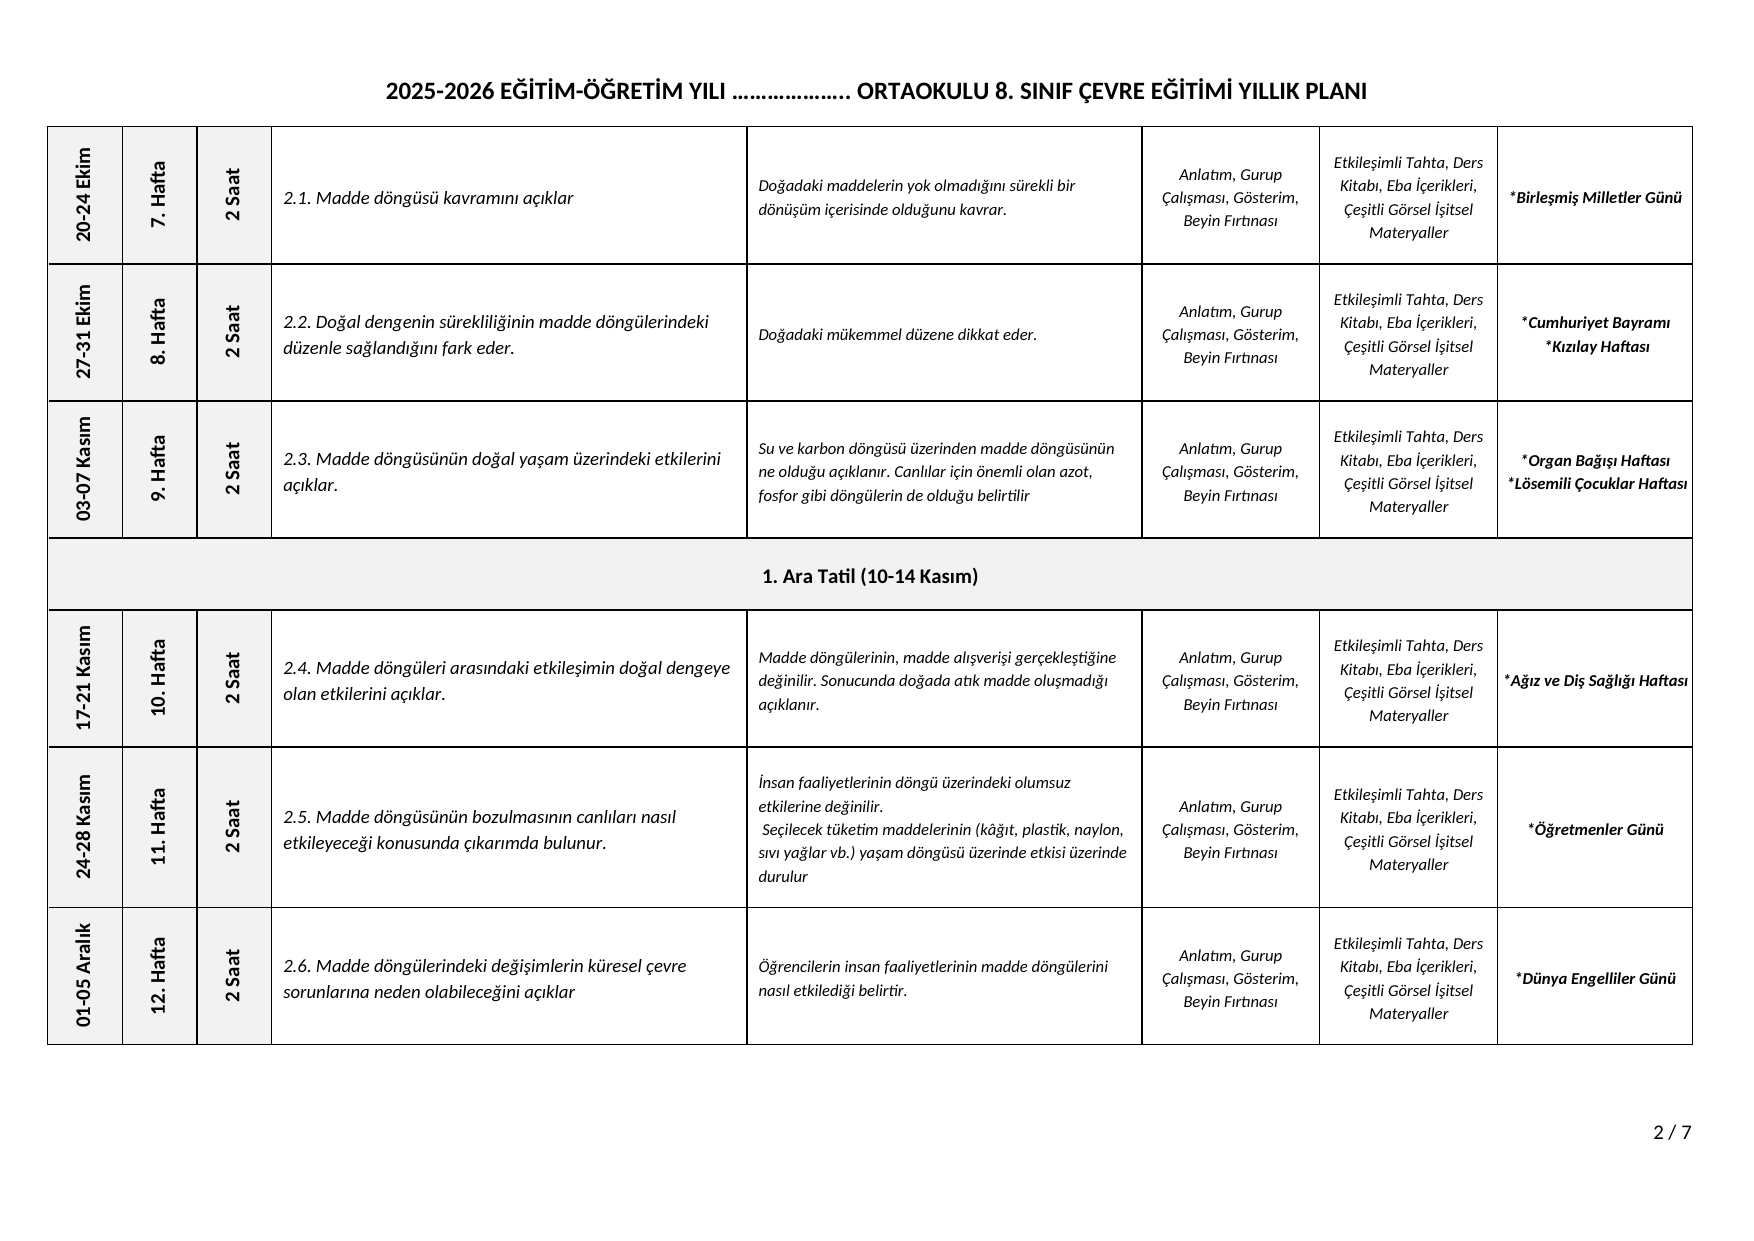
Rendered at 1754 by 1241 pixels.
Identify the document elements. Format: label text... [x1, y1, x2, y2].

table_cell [1143, 127, 1319, 263]
table_cell 2.5. Madde döngüsünün bozulmasının canlıları nasıl etkileyeceği konusunda çıkarımda bulunur. [272, 748, 746, 907]
table_cell *Ağız ve Diş Sağlığı Haftası [1498, 611, 1692, 746]
table_cell Doğadaki mükemmel düzene dikkat eder. [748, 265, 1141, 400]
table_cell 11. Hafta [123, 748, 196, 907]
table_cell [1320, 127, 1497, 263]
table_cell 20-24 Ekim [48, 127, 122, 263]
table_cell 2 Saat [198, 265, 271, 400]
table_cell Anlatım, Gurup Çalışması, Gösterim, Beyin Fırtınası [1143, 402, 1319, 537]
table_cell 2 Saat [198, 127, 271, 263]
table_cell 2.6. Madde döngülerindeki değişimlerin küresel çevre sorunlarına neden olabileceğini açıklar [272, 908, 746, 1044]
table_cell 7. Hafta [123, 127, 196, 263]
table_cell İnsan faaliyetlerinin döngü üzerindeki olumsuz etkilerine değinilir. Seçilecek tüketim maddelerinin (kâğıt, plastik, naylon, sıvı yağlar vb.) yaşam döngüsü üzerinde etkisi üzerinde durulur [748, 748, 1141, 907]
table_cell Etkileşimli Tahta, Ders Kitabı, Eba İçerikleri, Çeşitli Görsel İşitsel Materyaller [1320, 748, 1497, 907]
table_cell 03-07 Kasım [48, 401, 122, 537]
table_cell Su ve karbon döngüsü üzerinden madde döngüsünün ne olduğu açıklanır. Canlılar için önemli olan azot, fosfor gibi döngülerin de olduğu belirtilir [748, 402, 1141, 537]
table_cell 8. Hafta [123, 265, 196, 400]
table_cell Etkileşimli Tahta, Ders Kitabı, Eba İçerikleri, Çeşitli Görsel İşitsel Materyaller [1320, 265, 1497, 400]
table_cell Anlatım, Gurup Çalışması, Gösterim, Beyin Fırtınası [1143, 611, 1319, 746]
table_cell 2.4. Madde döngüleri arasındaki etkileşimin doğal dengeye olan etkilerini açıklar. [272, 611, 746, 746]
table_cell Etkileşimli Tahta, Ders Kitabı, Eba İçerikleri, Çeşitli Görsel İşitsel Materyaller [1320, 611, 1497, 746]
table_cell *Birleşmiş Milletler Günü [1498, 127, 1692, 263]
table_cell 2 Saat [198, 748, 271, 907]
table_cell 01-05 Aralık [48, 908, 122, 1044]
table_cell 1. Ara Tatil (10-14 Kasım) [48, 538, 1692, 609]
table_cell 2.1. Madde döngüsü kavramını açıklar [272, 127, 746, 263]
table_cell *Dünya Engelliler Günü [1498, 908, 1692, 1044]
table_cell 9. Hafta [123, 402, 196, 537]
table_cell Madde döngülerinin, madde alışverişi gerçekleştiğine değinilir. Sonucunda doğada atık madde oluşmadığı açıklanır. [748, 611, 1141, 746]
table_cell 10. Hafta [123, 611, 196, 746]
table_cell Doğadaki maddelerin yok olmadığını sürekli bir dönüşüm içerisinde olduğunu kavrar. [748, 127, 1141, 263]
table_cell Anlatım, Gurup Çalışması, Gösterim, Beyin Fırtınası [1143, 265, 1319, 400]
table_cell 2 Saat [198, 402, 271, 537]
table_cell Anlatım, Gurup Çalışması, Gösterim, Beyin Fırtınası [1143, 748, 1319, 907]
table_cell 27-31 Ekim [48, 264, 122, 400]
table_cell 2 Saat [198, 611, 271, 746]
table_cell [1143, 908, 1319, 1044]
table_cell 12. Hafta [123, 908, 196, 1044]
table_cell Öğrencilerin insan faaliyetlerinin madde döngülerini nasıl etkilediği belirtir. [748, 908, 1141, 1044]
table_cell 17-21 Kasım [48, 610, 122, 746]
table_cell *Cumhuriyet Bayramı *Kızılay Haftası [1498, 265, 1692, 400]
table_cell *Organ Bağışı Haftası *Lösemili Çocuklar Haftası [1498, 402, 1692, 537]
table_cell Etkileşimli Tahta, Ders Kitabı, Eba İçerikleri, Çeşitli Görsel İşitsel Materyaller [1320, 402, 1497, 537]
table_cell 2.3. Madde döngüsünün doğal yaşam üzerindeki etkilerini açıklar. [272, 402, 746, 537]
table_cell 24-28 Kasım [48, 747, 122, 907]
table_cell 2.2. Doğal dengenin sürekliliğinin madde döngülerindeki düzenle sağlandığını fark eder. [272, 265, 746, 400]
table_cell 2 Saat [198, 908, 271, 1044]
table_cell *Öğretmenler Günü [1498, 748, 1692, 907]
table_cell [1320, 908, 1497, 1044]
